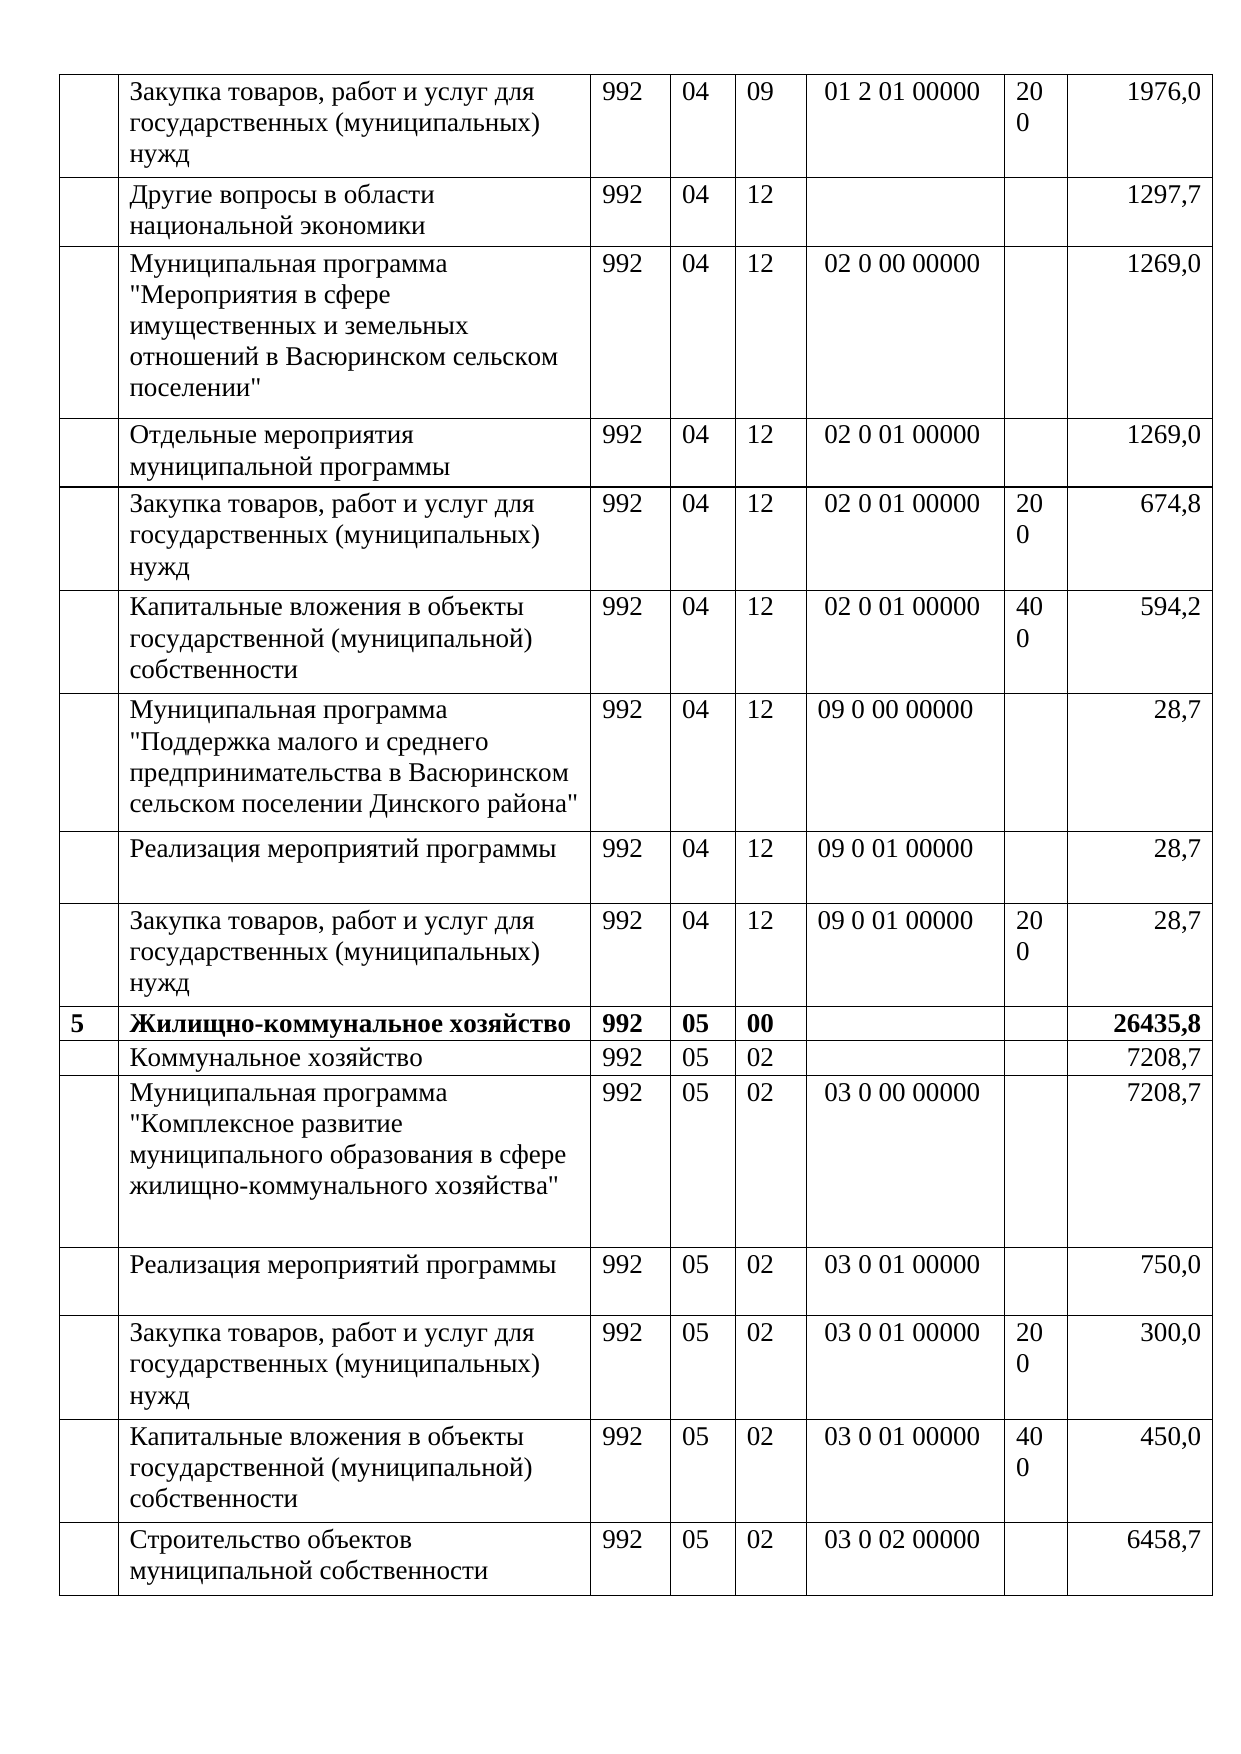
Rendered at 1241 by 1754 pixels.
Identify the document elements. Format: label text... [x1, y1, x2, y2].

table_cell [60, 488, 118, 589]
table_cell Жилищно-коммунальное хозяйство [119, 1007, 590, 1040]
table_cell 12 [736, 247, 806, 418]
table_cell [60, 1420, 118, 1522]
table_cell 09 0 00 00000 [807, 694, 1004, 831]
table_cell Коммунальное хозяйство [119, 1041, 590, 1075]
table_cell 12 [736, 694, 806, 831]
table_cell 03 0 02 00000 [807, 1523, 1004, 1595]
table_cell 200 [1005, 75, 1067, 177]
table_cell Закупка товаров, работ и услуг для государственных (муниципальных) нужд [119, 904, 590, 1006]
table_cell 992 [591, 247, 670, 418]
table_cell 02 0 00 00000 [807, 247, 1004, 418]
table_cell Муниципальная программа "Мероприятия в сфере имущественных и земельных отношений в Васюринском сельском поселении" [119, 247, 590, 418]
table_cell [60, 591, 118, 693]
table_cell Капитальные вложения в объекты государственной (муниципальной) собственности [119, 1420, 590, 1522]
table_cell 01 2 01 00000 [807, 75, 1004, 177]
table_cell Закупка товаров, работ и услуг для государственных (муниципальных) нужд [119, 488, 590, 589]
table_cell 992 [591, 1076, 670, 1247]
table_cell 09 [736, 75, 806, 177]
table_cell 992 [591, 904, 670, 1006]
table_cell 26435,8 [1068, 1007, 1212, 1040]
table_cell [1005, 832, 1067, 903]
table_cell 6458,7 [1068, 1523, 1212, 1595]
table_cell [807, 1041, 1004, 1075]
table_cell 04 [671, 832, 735, 903]
table_cell 992 [591, 1248, 670, 1315]
table_cell 28,7 [1068, 904, 1212, 1006]
table_cell 1297,7 [1068, 178, 1212, 246]
table_cell Капитальные вложения в объекты государственной (муниципальной) собственности [119, 591, 590, 693]
table_cell Реализация мероприятий программы [119, 1248, 590, 1315]
table_cell 200 [1005, 488, 1067, 589]
table_cell Отдельные мероприятия муниципальной программы [119, 419, 590, 486]
table_cell 992 [591, 1007, 670, 1040]
table_cell 992 [591, 419, 670, 486]
table_cell 04 [671, 488, 735, 589]
table_cell 02 [736, 1248, 806, 1315]
table_cell 05 [671, 1041, 735, 1075]
table_cell 05 [671, 1523, 735, 1595]
table_cell [1005, 1248, 1067, 1315]
table_cell [1005, 247, 1067, 418]
table_cell 09 0 01 00000 [807, 904, 1004, 1006]
table_cell [1005, 1076, 1067, 1247]
table_cell [60, 1076, 118, 1247]
table_cell [60, 1041, 118, 1075]
table_cell 992 [591, 75, 670, 177]
table_cell 05 [671, 1007, 735, 1040]
table_cell 02 0 01 00000 [807, 488, 1004, 589]
table_cell 02 [736, 1523, 806, 1595]
table_cell 992 [591, 488, 670, 589]
table_cell 05 [671, 1076, 735, 1247]
table_cell 05 [671, 1420, 735, 1522]
table_cell 992 [591, 832, 670, 903]
table_cell 200 [1005, 904, 1067, 1006]
table_cell 450,0 [1068, 1420, 1212, 1522]
table_cell [1005, 419, 1067, 486]
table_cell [119, 75, 590, 177]
table_cell [1005, 694, 1067, 831]
table_cell 992 [591, 1523, 670, 1595]
table_cell 28,7 [1068, 694, 1212, 831]
table_cell [807, 178, 1004, 246]
table_cell 05 [671, 1248, 735, 1315]
table_cell Строительство объектов муниципальной собственности [119, 1523, 590, 1595]
table_cell 00 [736, 1007, 806, 1040]
table_cell [60, 178, 118, 246]
table_cell Реализация мероприятий программы [119, 832, 590, 903]
table_cell [1005, 1523, 1067, 1595]
table_cell [60, 75, 118, 177]
table_cell [807, 1007, 1004, 1040]
table_cell 400 [1005, 591, 1067, 693]
table_cell 992 [591, 1316, 670, 1418]
table_cell 02 [736, 1076, 806, 1247]
table_cell 03 0 00 00000 [807, 1076, 1004, 1247]
table_cell 7208,7 [1068, 1041, 1212, 1075]
table_cell 02 0 01 00000 [807, 591, 1004, 693]
table_cell 12 [736, 832, 806, 903]
table_cell Закупка товаров, работ и услуг для государственных (муниципальных) нужд [119, 1316, 590, 1418]
table_cell 5 [60, 1007, 118, 1040]
table_cell 05 [671, 1316, 735, 1418]
table_cell Другие вопросы в области национальной экономики [119, 178, 590, 246]
table_cell 04 [671, 591, 735, 693]
table_cell 7208,7 [1068, 1076, 1212, 1247]
table_cell 674,8 [1068, 488, 1212, 589]
table_cell 750,0 [1068, 1248, 1212, 1315]
table_cell 02 0 01 00000 [807, 419, 1004, 486]
table_cell 03 0 01 00000 [807, 1316, 1004, 1418]
table_cell 09 0 01 00000 [807, 832, 1004, 903]
table_cell 992 [591, 694, 670, 831]
table_cell 04 [671, 419, 735, 486]
table_cell [60, 832, 118, 903]
table_cell Муниципальная программа "Комплексное развитие муниципального образования в сфере жилищно-коммунального хозяйства" [119, 1076, 590, 1247]
table_cell 992 [591, 591, 670, 693]
table_cell 02 [736, 1041, 806, 1075]
table_cell [1005, 1041, 1067, 1075]
table_cell 1269,0 [1068, 247, 1212, 418]
table_cell Муниципальная программа "Поддержка малого и среднего предпринимательства в Васюринском сельском поселении Динского района" [119, 694, 590, 831]
table_cell 02 [736, 1316, 806, 1418]
table_cell 03 0 01 00000 [807, 1420, 1004, 1522]
table_cell 04 [671, 247, 735, 418]
table_cell 04 [671, 694, 735, 831]
table_cell 03 0 01 00000 [807, 1248, 1004, 1315]
table_cell [1005, 178, 1067, 246]
table_cell 12 [736, 904, 806, 1006]
table_cell 12 [736, 488, 806, 589]
table_cell 992 [591, 1420, 670, 1522]
table_cell 04 [671, 75, 735, 177]
table_cell [60, 694, 118, 831]
table_cell 992 [591, 178, 670, 246]
table_cell 12 [736, 591, 806, 693]
table_cell [60, 1248, 118, 1315]
table_cell 12 [736, 419, 806, 486]
table_cell 04 [671, 178, 735, 246]
table_cell [60, 419, 118, 486]
table_cell 200 [1005, 1316, 1067, 1418]
table_cell 400 [1005, 1420, 1067, 1522]
table_cell 1976,0 [1068, 75, 1212, 177]
table_cell 12 [736, 178, 806, 246]
table_cell 300,0 [1068, 1316, 1212, 1418]
table_cell [60, 247, 118, 418]
table_cell [60, 904, 118, 1006]
table_cell 594,2 [1068, 591, 1212, 693]
table_cell 28,7 [1068, 832, 1212, 903]
table_cell 02 [736, 1420, 806, 1522]
table_cell 992 [591, 1041, 670, 1075]
table_cell [1005, 1007, 1067, 1040]
table_cell 1269,0 [1068, 419, 1212, 486]
table_cell [60, 1523, 118, 1595]
table_cell 04 [671, 904, 735, 1006]
table_cell [60, 1316, 118, 1418]
